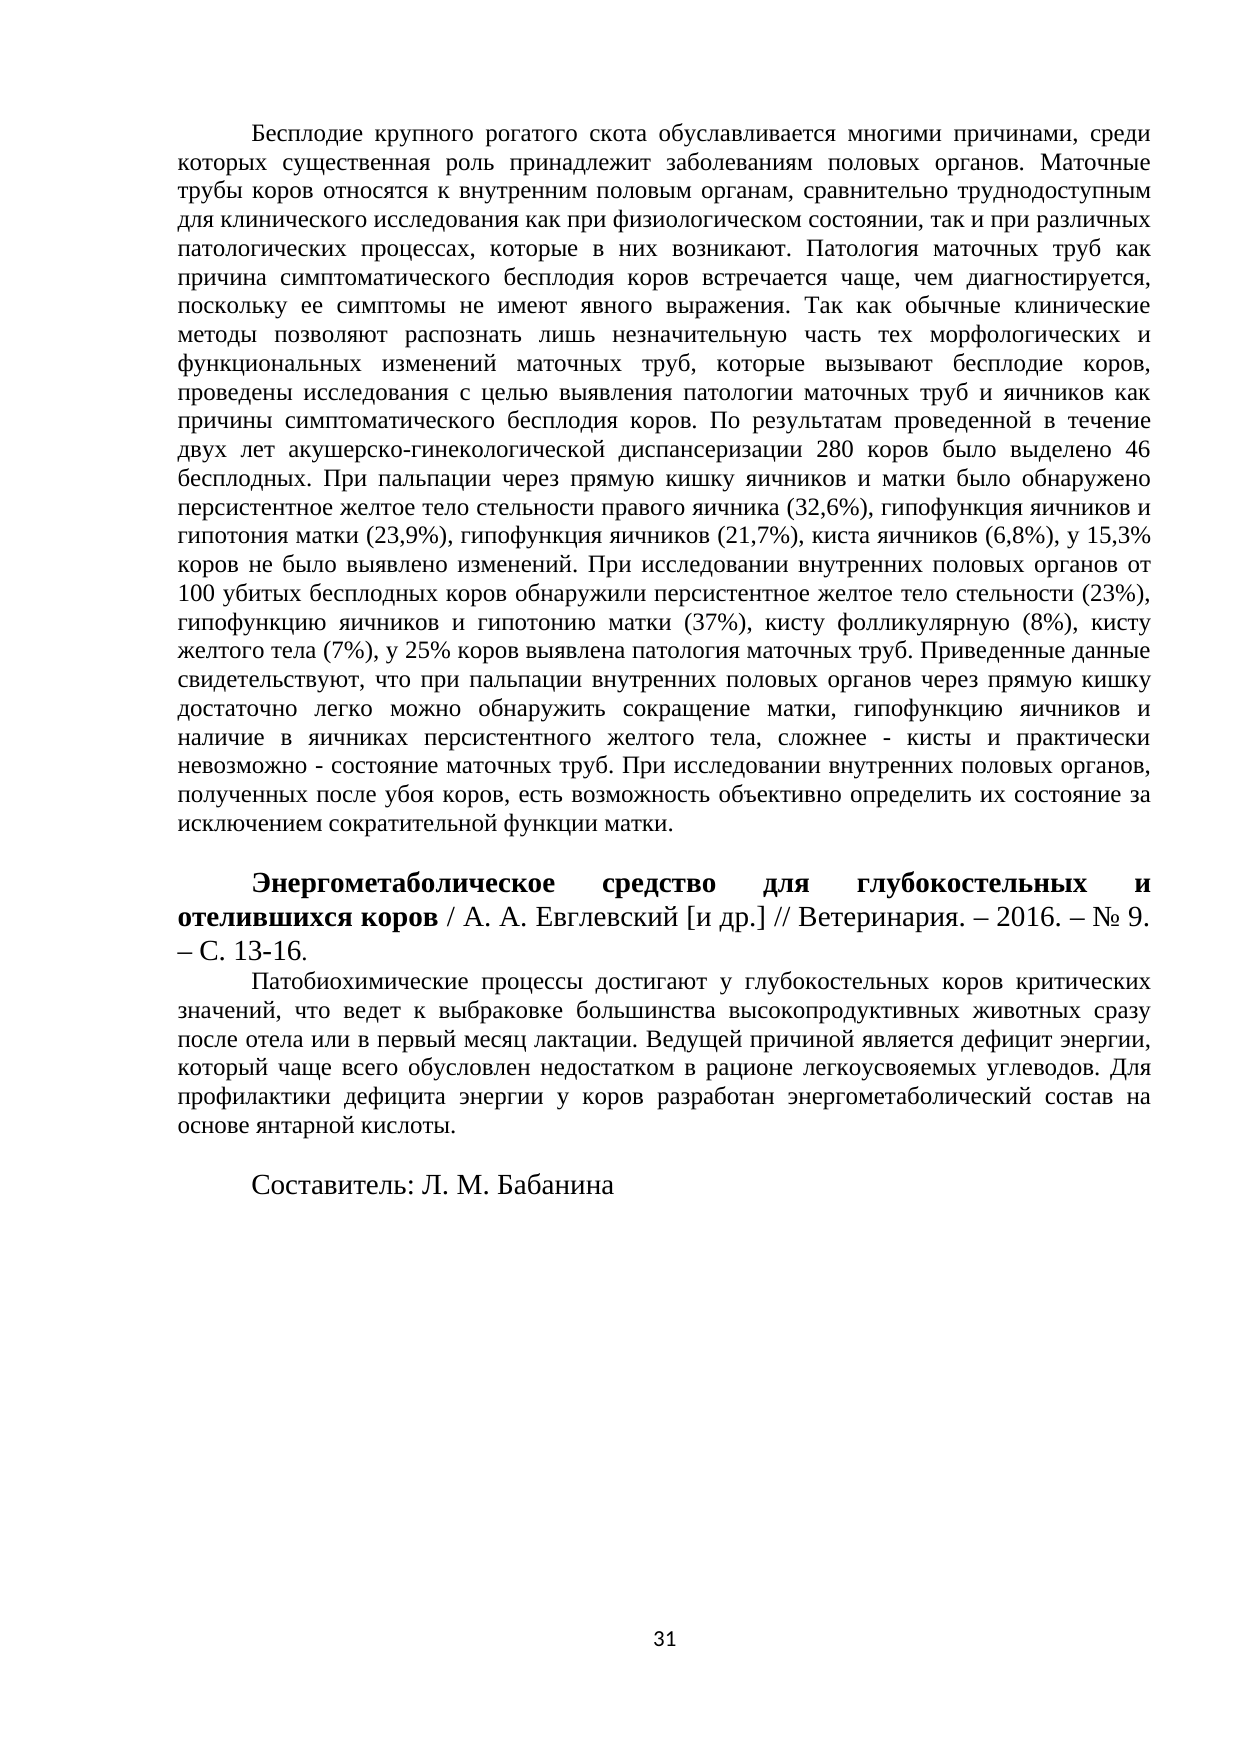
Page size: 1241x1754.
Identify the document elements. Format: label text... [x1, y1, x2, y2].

text Патобиохимические процессы достигают у глубокостельных коров критических значений, что ведет к выбраковке большинства высокопродуктивных животных сразу после отела или в первый месяц лактации. Ведущей причиной является дефицит энергии, который чаще всего обусловлен недостатком в рационе легкоусвояемых углеводов. Для профилактики дефицита энергии у коров разработан энергометаболический состав на основе янтарной кислоты. [177, 966, 1152, 1139]
text Составитель: Л. М. Бабанина [177, 1167, 1152, 1201]
text Энергометаболическое средство для глубокостельных и отелившихся коров / А. А. Евглевский [и др.] // Ветеринария. – 2016. – № 9. – С. 13-16. [177, 866, 1152, 966]
text Бесплодие крупного рогатого скота обуславливается многими причинами, среди которых существенная роль принадлежит заболеваниям половых органов. Маточные трубы коров относятся к внутренним половым органам, сравнительно труднодоступным для клинического исследования как при физиологическом состоянии, так и при различных патологических процессах, которые в них возникают. Патология маточных труб как причина симптоматического бесплодия коров встречается чаще, чем диагностируется, поскольку ее симптомы не имеют явного выражения. Так как обычные клинические методы позволяют распознать лишь незначительную часть тех морфологических и функциональных изменений маточных труб, которые вызывают бесплодие коров, проведены исследования с целью выявления патологии маточных труб и яичников как причины симптоматического бесплодия коров. По результатам проведенной в течение двух лет акушерско-гинекологической диспансеризации 280 коров было выделено 46 бесплодных. При пальпации через прямую кишку яичников и матки было обнаружено персистентное желтое тело стельности правого яичника (32,6%), гипофункция яичников и гипотония матки (23,9%), гипофункция яичников (21,7%), киста яичников (6,8%), у 15,3% коров не было выявлено изменений. При исследовании внутренних половых органов от 100 убитых бесплодных коров обнаружили персистентное желтое тело стельности (23%), гипофункцию яичников и гипотонию матки (37%), кисту фолликулярную (8%), кисту желтого тела (7%), у 25% коров выявлена патология маточных труб. Приведенные данные свидетельствуют, что при пальпации внутренних половых органов через прямую кишку достаточно легко можно обнаружить сокращение матки, гипофункцию яичников и наличие в яичниках персистентного желтого тела, сложнее - кисты и практически невозможно - состояние маточных труб. При исследовании внутренних половых органов, полученных после убоя коров, есть возможность объективно определить их состояние за исключением сократительной функции матки. [177, 118, 1152, 837]
